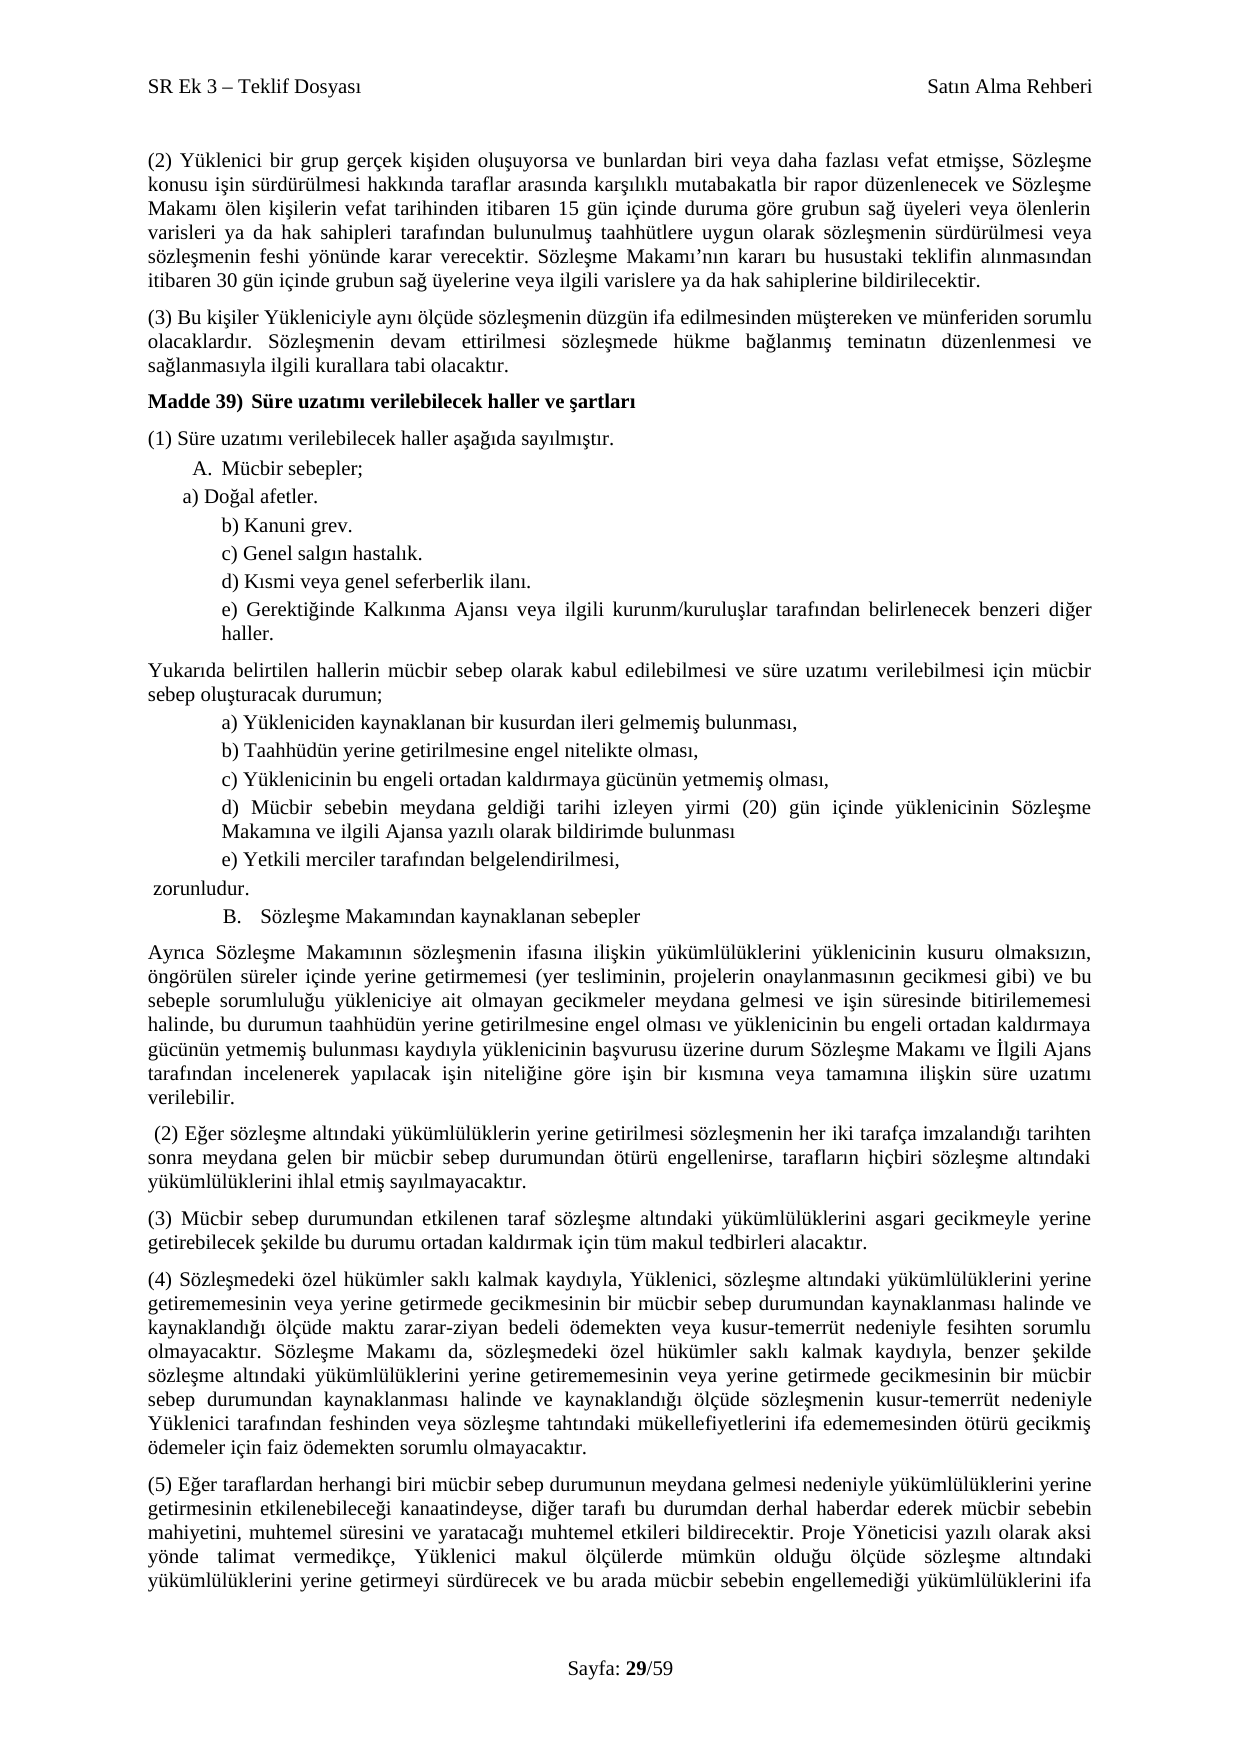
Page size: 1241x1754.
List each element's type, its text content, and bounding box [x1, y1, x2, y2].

text c) Genel salgın hastalık. [221, 541, 1093, 565]
text Ayrıca Sözleşme Makamının sözleşmenin ifasına ilişkin yükümlülüklerini yüklenicinin kusuru olmaksızın, öngörülen süreler içinde yerine getirmemesi (yer tesliminin, projelerin onaylanmasının gecikmesi gibi) ve bu sebeple sorumluluğu yükleniciye ait olmayan gecikmeler meydana gelmesi ve işin süresinde bitirilememesi halinde, bu durumun taahhüdün yerine getirilmesine engel olması ve yüklenicinin bu engeli ortadan kaldırmaya gücünün yetmemiş bulunması kaydıyla yüklenicinin başvurusu üzerine durum Sözleşme Makamı ve İlgili Ajans tarafından incelenerek yapılacak işin niteliğine göre işin bir kısmına veya tamamına ilişkin süre uzatımı verilebilir. [148, 940, 1093, 1109]
list Sözleşme Makamından kaynaklanan sebepler [223, 904, 1093, 928]
text d) Kısmi veya genel seferberlik ilanı. [221, 569, 1093, 593]
text (2) Eğer sözleşme altındaki yükümlülüklerin yerine getirilmesi sözleşmenin her iki tarafça imzalandığı tarihten sonra meydana gelen bir mücbir sebep durumundan ötürü engellenirse, tarafların hiçbiri sözleşme altındaki yükümlülüklerini ihlal etmiş sayılmayacaktır. [148, 1121, 1093, 1193]
text Yukarıda belirtilen hallerin mücbir sebep olarak kabul edilebilmesi ve süre uzatımı verilebilmesi için mücbir sebep oluşturacak durumun; [148, 658, 1093, 706]
text a) Yükleniciden kaynaklanan bir kusurdan ileri gelmemiş bulunması, [148, 710, 1093, 734]
text e) Yetkili merciler tarafından belgelendirilmesi, [148, 847, 1093, 871]
text d) Mücbir sebebin meydana geldiği tarihi izleyen yirmi (20) gün içinde yüklenicinin Sözleşme Makamına ve ilgili Ajansa yazılı olarak bildirimde bulunması [221, 795, 1093, 843]
text b) Taahhüdün yerine getirilmesine engel nitelikte olması, [148, 738, 1093, 762]
text e) Gerektiğinde Kalkınma Ajansı veya ilgili kurunm/kuruluşlar tarafından belirlenecek benzeri diğer haller. [221, 597, 1093, 645]
text c) Yüklenicinin bu engeli ortadan kaldırmaya gücünün yetmemiş olması, [148, 767, 1093, 791]
text a) Doğal afetler. [177, 484, 1093, 508]
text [148, 1471, 1093, 1592]
list Süre uzatımı verilebilecek haller ve şartları [148, 389, 1093, 413]
text b) Kanuni grev. [185, 513, 1093, 537]
text (3) Mücbir sebep durumundan etkilenen taraf sözleşme altındaki yükümlülüklerini asgari gecikmeyle yerine getirebilecek şekilde bu durumu ortadan kaldırmak için tüm makul tedbirleri alacaktır. [148, 1206, 1093, 1254]
text (1) Süre uzatımı verilebilecek haller aşağıda sayılmıştır. [148, 426, 1093, 450]
text zorunludur. [148, 875, 1093, 899]
text (2) Yüklenici bir grup gerçek kişiden oluşuyorsa ve bunlardan biri veya daha fazlası vefat etmişse, Sözleşme konusu işin sürdürülmesi hakkında taraflar arasında karşılıklı mutabakatla bir rapor düzenlenecek ve Sözleşme Makamı ölen kişilerin vefat tarihinden itibaren 15 gün içinde duruma göre grubun sağ üyeleri veya ölenlerin varisleri ya da hak sahipleri tarafından bulunulmuş taahhütlere uygun olarak sözleşmenin sürdürülmesi veya sözleşmenin feshi yönünde karar verecektir. Sözleşme Makamı’nın kararı bu husustaki teklifin alınmasından itibaren 30 gün içinde grubun sağ üyelerine veya ilgili varislere ya da hak sahiplerine bildirilecektir. [148, 148, 1093, 292]
text (4) Sözleşmedeki özel hükümler saklı kalmak kaydıyla, Yüklenici, sözleşme altındaki yükümlülüklerini yerine getirememesinin veya yerine getirmede gecikmesinin bir mücbir sebep durumundan kaynaklanması halinde ve kaynaklandığı ölçüde maktu zarar-ziyan bedeli ödemekten veya kusur-temerrüt nedeniyle fesihten sorumlu olmayacaktır. Sözleşme Makamı da, sözleşmedeki özel hükümler saklı kalmak kaydıyla, benzer şekilde sözleşme altındaki yükümlülüklerini yerine getirememesinin veya yerine getirmede gecikmesinin bir mücbir sebep durumundan kaynaklanması halinde ve kaynaklandığı ölçüde sözleşmenin kusur-temerrüt nedeniyle Yüklenici tarafından feshinden veya sözleşme tahtındaki mükellefiyetlerini ifa edememesinden ötürü gecikmiş ödemeler için faiz ödemekten sorumlu olmayacaktır. [148, 1266, 1093, 1459]
text (3) Bu kişiler Yükleniciyle aynı ölçüde sözleşmenin düzgün ifa edilmesinden müştereken ve münferiden sorumlu olacaklardır. Sözleşmenin devam ettirilmesi sözleşmede hükme bağlanmış teminatın düzenlenmesi ve sağlanmasıyla ilgili kurallara tabi olacaktır. [148, 304, 1093, 377]
list Mücbir sebepler; [192, 456, 1093, 480]
